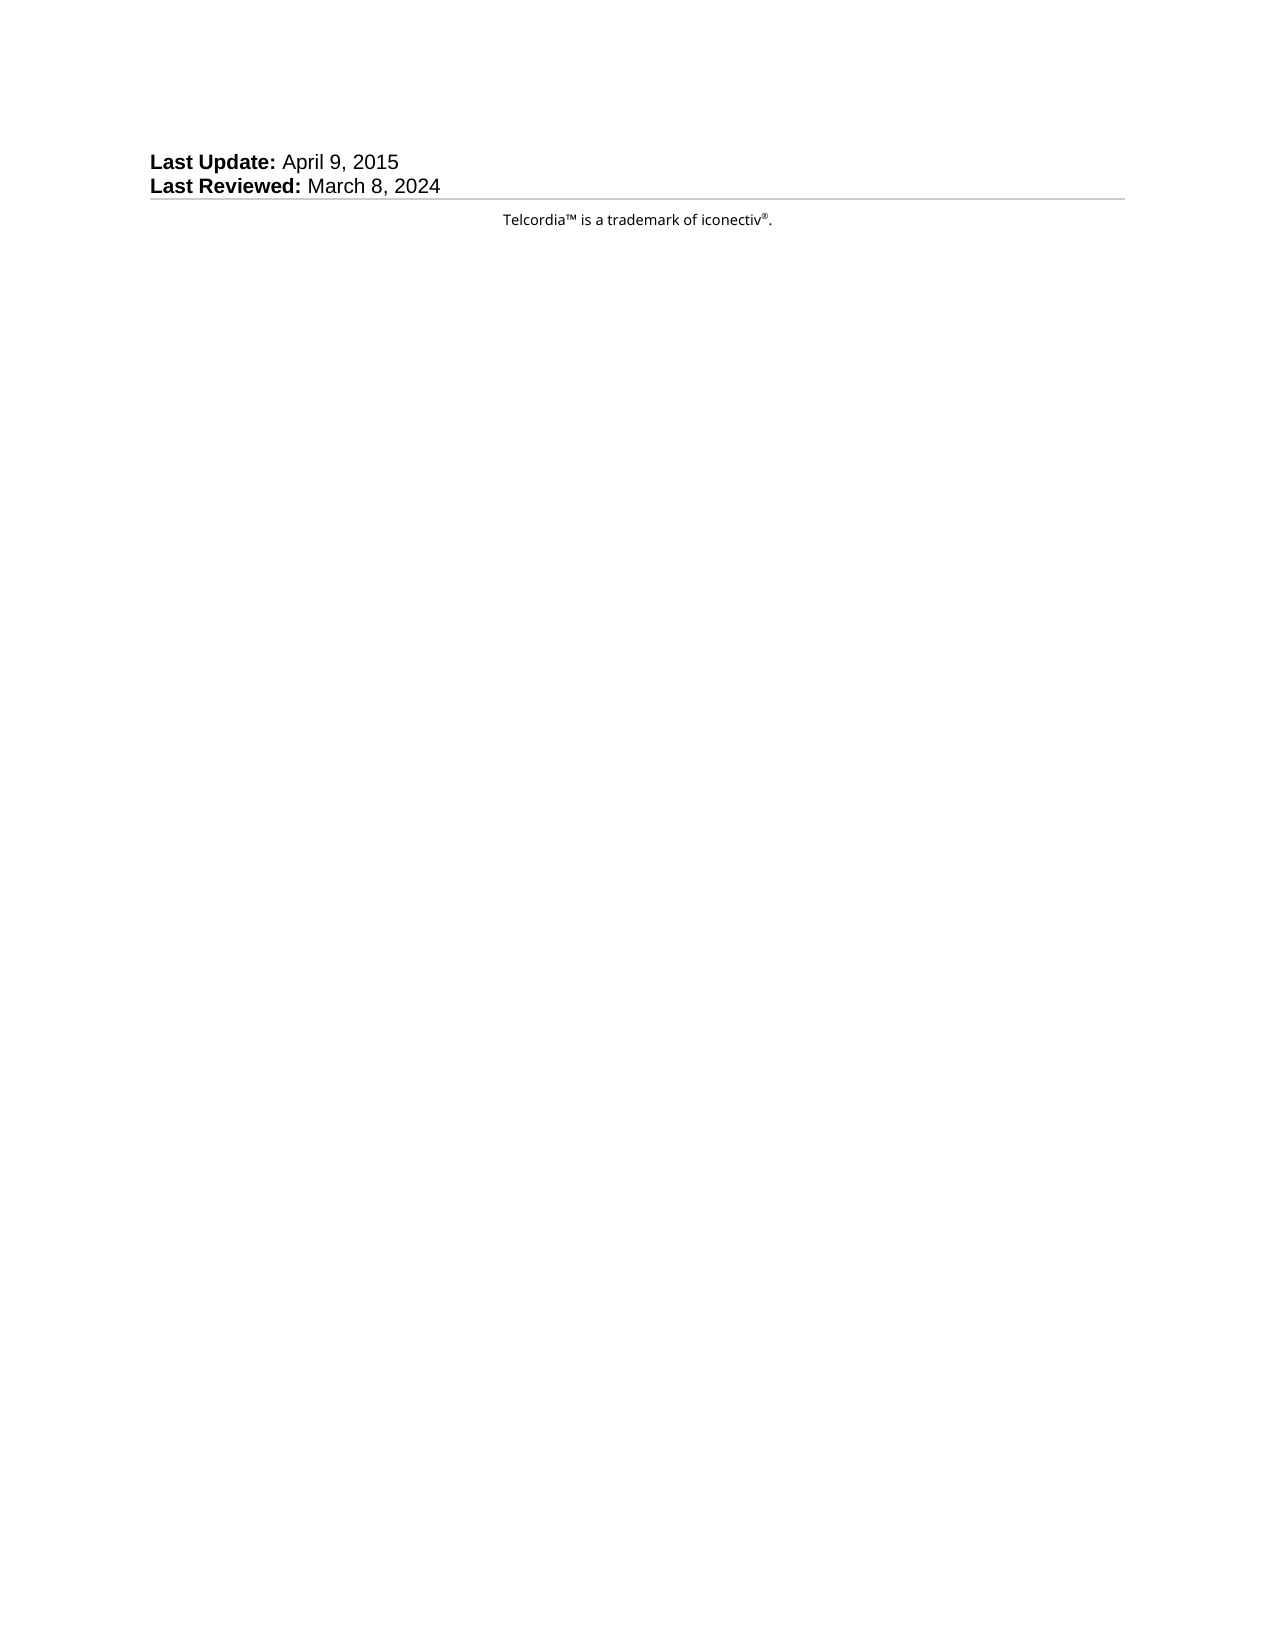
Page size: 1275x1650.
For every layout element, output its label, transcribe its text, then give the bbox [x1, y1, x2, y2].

text Last Update: April 9, 2015 [150, 150, 1125, 174]
text Last Reviewed: March 8, 2024 [150, 174, 1125, 198]
text Telcordia™ is a trademark of iconectiv®. [150, 200, 1125, 230]
